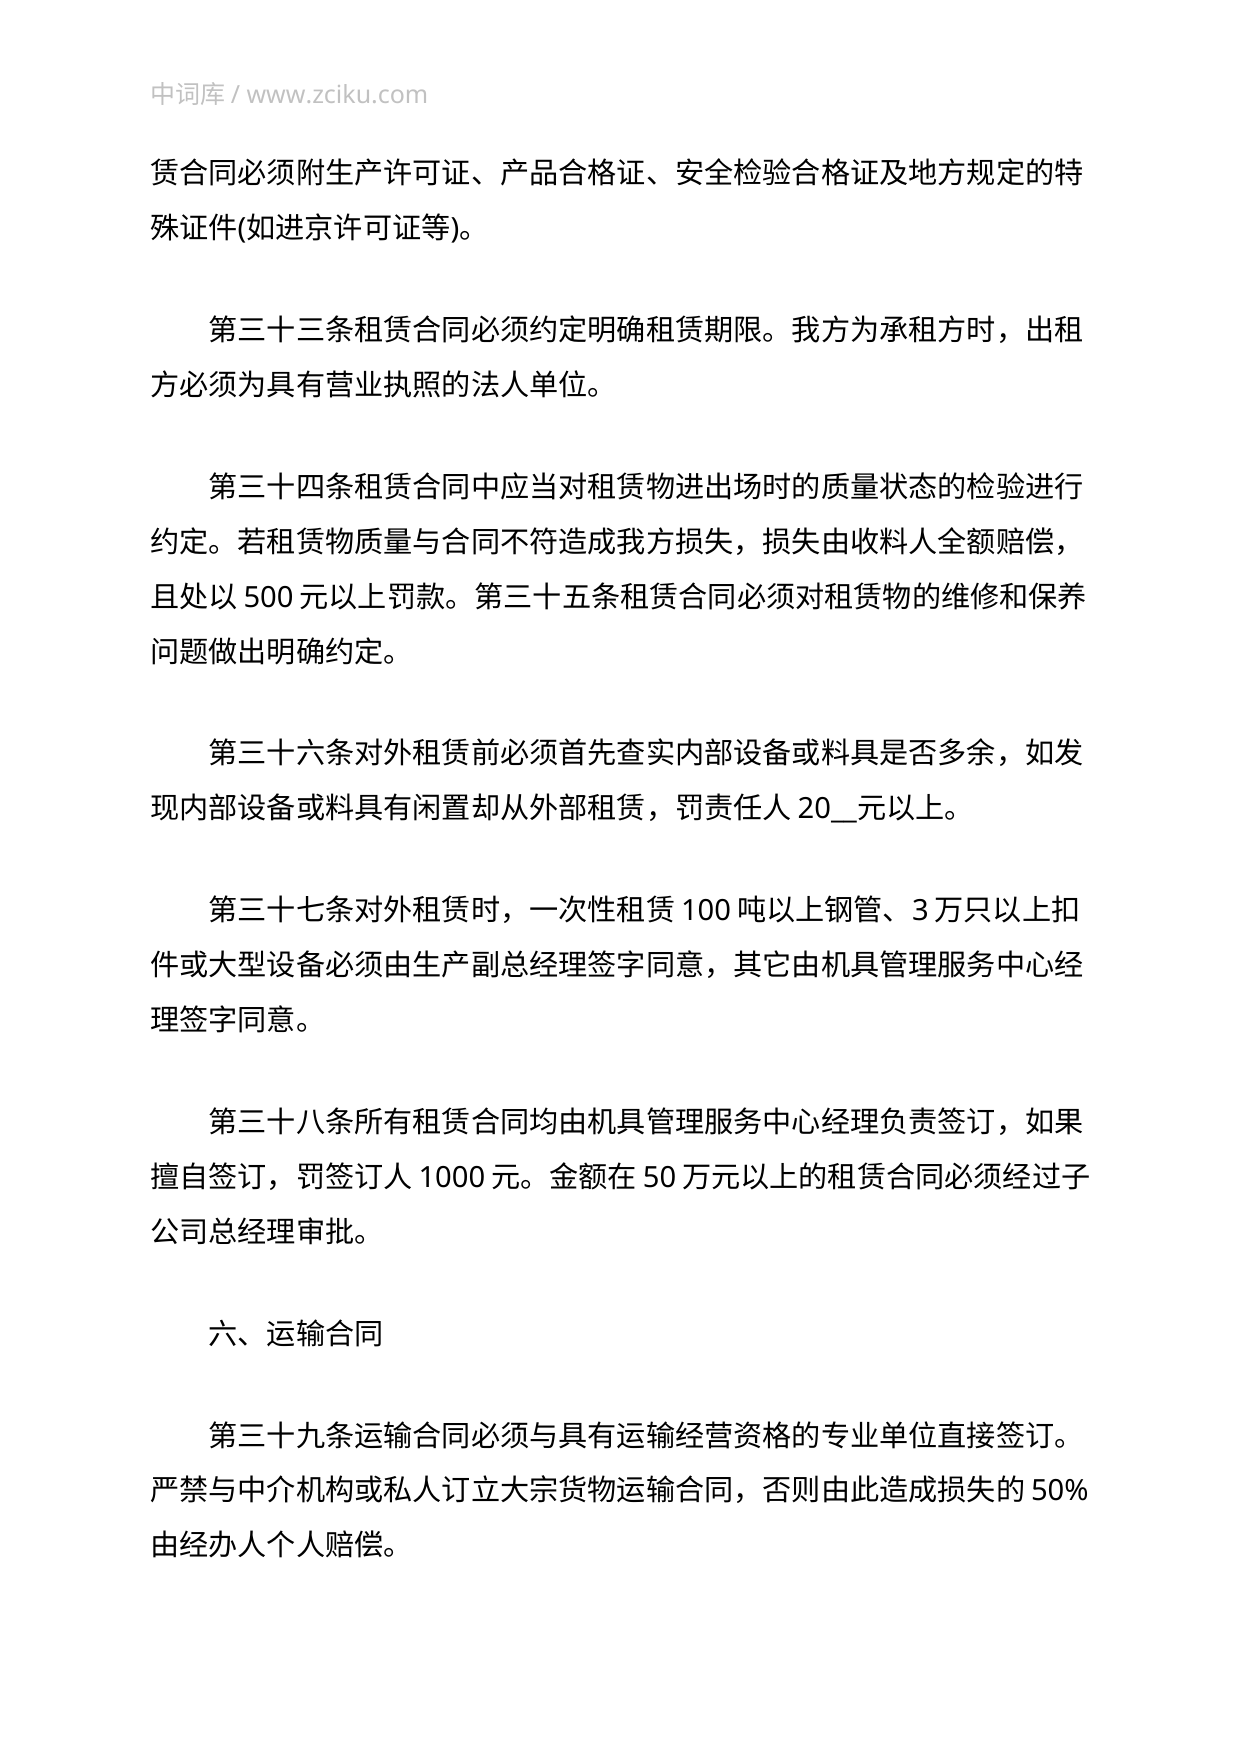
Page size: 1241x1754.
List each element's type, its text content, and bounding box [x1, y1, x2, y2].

text 第三十七条对外租赁时，一次性租赁100吨以上钢管、3万只以上扣件或大型设备必须由生产副总经理签字同意，其它由机具管理服务中心经理签字同意。 [150, 887, 1090, 1039]
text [150, 150, 1090, 247]
text 第三十六条对外租赁前必须首先查实内部设备或料具是否多余，如发现内部设备或料具有闲置却从外部租赁，罚责任人20__元以上。 [150, 730, 1090, 827]
text 六、运输合同 [150, 1310, 1090, 1353]
text 第三十八条所有租赁合同均由机具管理服务中心经理负责签订，如果擅自签订，罚签订人1000元。金额在50万元以上的租赁合同必须经过子公司总经理审批。 [150, 1099, 1090, 1251]
text 第三十九条运输合同必须与具有运输经营资格的专业单位直接签订。严禁与中介机构或私人订立大宗货物运输合同，否则由此造成损失的50%由经办人个人赔偿。 [150, 1412, 1090, 1564]
text 第三十四条租赁合同中应当对租赁物进出场时的质量状态的检验进行约定。若租赁物质量与合同不符造成我方损失，损失由收料人全额赔偿，且处以500元以上罚款。第三十五条租赁合同必须对租赁物的维修和保养问题做出明确约定。 [150, 463, 1090, 671]
text 第三十三条租赁合同必须约定明确租赁期限。我方为承租方时，出租方必须为具有营业执照的法人单位。 [150, 307, 1090, 404]
